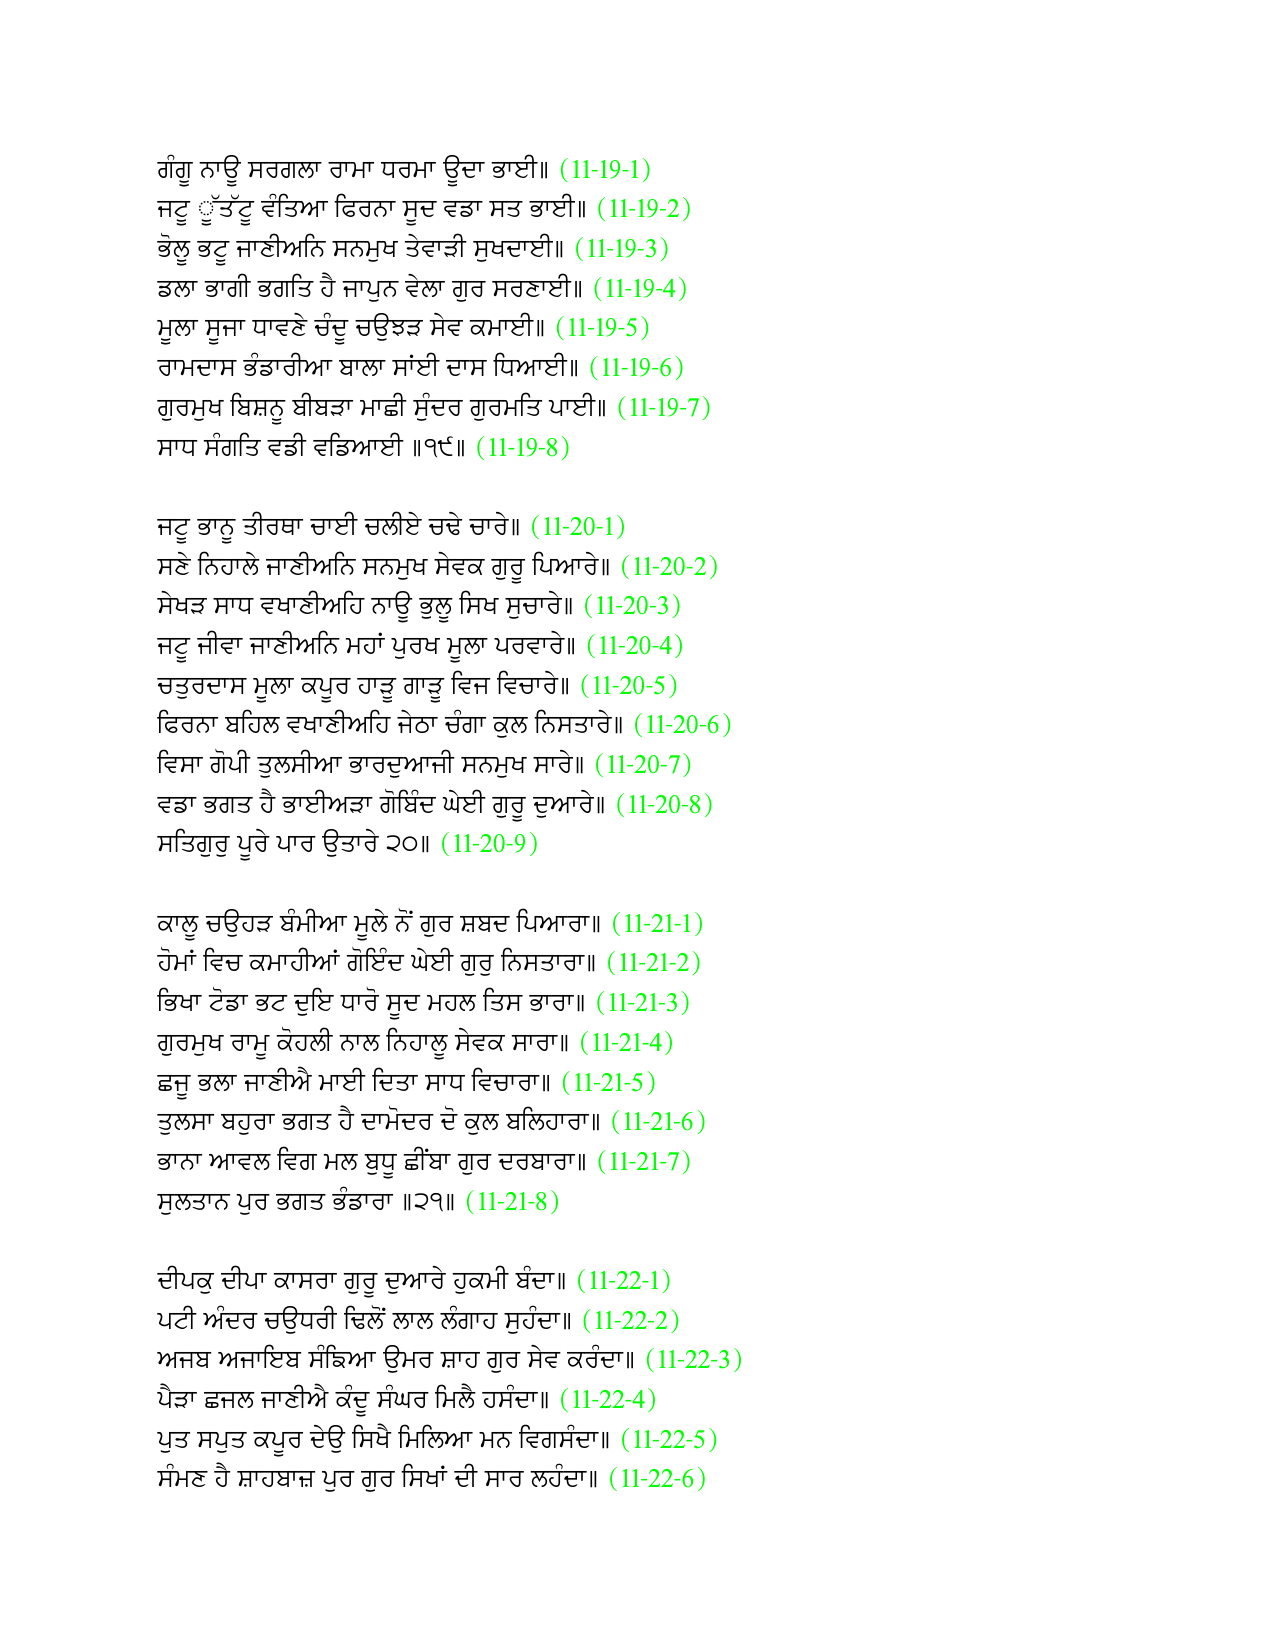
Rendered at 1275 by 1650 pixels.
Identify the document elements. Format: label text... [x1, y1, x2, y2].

text ਸੁਲਤਾਨ ਪੁਰ ਭਗਤ ਭੰਡਾਰਾ ॥੨੧॥ (11-21-8) [150, 1182, 1125, 1222]
text ਗੁਰਮੁਖ ਰਾਮੂ ਕੋਹਲੀ ਨਾਲ ਨਿਹਾਲੂ ਸੇਵਕ ਸਾਰਾ॥ (11-21-4) [150, 1023, 1125, 1063]
text ਜਟੂ ੂੱਤੱਟੂ ਵੰਤਿਆ ਫਿਰਨਾ ਸੂਦ ਵਡਾ ਸਤ ਭਾਈ॥ (11-19-2) [150, 190, 1125, 229]
text ਕਾਲੂ ਚਉਹੜ ਬੰਮੀਆ ਮੂਲੇ ਨੋਂ ਗੁਰ ਸ਼ਬਦ ਪਿਆਰਾ॥ (11-21-1) [150, 904, 1125, 944]
text ਭਾਨਾ ਆਵਲ ਵਿਗ ਮਲ ਬੁਧੂ ਛੀਂਬਾ ਗੁਰ ਦਰਬਾਰਾ॥ (11-21-7) [150, 1142, 1125, 1182]
text ਦੀਪਕੁ ਦੀਪਾ ਕਾਸਰਾ ਗੁਰੂ ਦੁਆਰੇ ਹੁਕਮੀ ਬੰਦਾ॥ (11-22-1) [150, 1261, 1125, 1301]
text ਵਿਸਾ ਗੋਪੀ ਤੁਲਸੀਆ ਭਾਰਦੁਆਜੀ ਸਨਮੁਖ ਸਾਰੇ॥ (11-20-7) [150, 745, 1125, 785]
text ਅਜਬ ਅਜਾਇਬ ਸੰਙਿਆ ਉਮਰ ਸ਼ਾਹ ਗੁਰ ਸੇਵ ਕਰੰਦਾ॥ (11-22-3) [150, 1341, 1125, 1380]
text ਭੋਲੂ ਭਟੂ ਜਾਣੀਅਨਿ ਸਨਮੁਖ ਤੇਵਾੜੀ ਸੁਖਦਾਈ॥ (11-19-3) [150, 229, 1125, 269]
text ਫਿਰਨਾ ਬਹਿਲ ਵਖਾਣੀਅਹਿ ਜੇਠਾ ਚੰਗਾ ਕੁਲ ਨਿਸਤਾਰੇ॥ (11-20-6) [150, 706, 1125, 745]
text ਸਤਿਗੁਰੁ ਪੂਰੇ ਪਾਰ ਉਤਾਰੇ ੨੦॥ (11-20-9) [150, 825, 1125, 864]
text ਗੰਗੂ ਨਾਊ ਸਰਗਲਾ ਰਾਮਾ ਧਰਮਾ ਊਦਾ ਭਾਈ॥ (11-19-1) [150, 150, 1125, 190]
text ਜਟੂ ਭਾਨੂ ਤੀਰਥਾ ਚਾਈ ਚਲੀਏ ਚਢੇ ਚਾਰੇ॥ (11-20-1) [150, 507, 1125, 547]
text ਸਣੇ ਨਿਹਾਲੇ ਜਾਣੀਅਨਿ ਸਨਮੁਖ ਸੇਵਕ ਗੁਰੂ ਪਿਆਰੇ॥ (11-20-2) [150, 547, 1125, 587]
text ਚਤੁਰਦਾਸ ਮੂਲਾ ਕਪੂਰ ਹਾੜੂ ਗਾੜੂ ਵਿਜ ਵਿਚਾਰੇ॥ (11-20-5) [150, 666, 1125, 706]
text ਪਟੀ ਅੰਦਰ ਚਉਧਰੀ ਢਿਲੋਂ ਲਾਲ ਲੰਗਾਹ ਸੁਹੰਦਾ॥ (11-22-2) [150, 1301, 1125, 1341]
text ਭਿਖਾ ਟੋਡਾ ਭਟ ਦੁਇ ਧਾਰੋ ਸੂਦ ਮਹਲ ਤਿਸ ਭਾਰਾ॥ (11-21-3) [150, 983, 1125, 1023]
text ਮੂਲਾ ਸੂਜਾ ਧਾਵਣੇ ਚੰਦੂ ਚਉਝੜ ਸੇਵ ਕਮਾਈ॥ (11-19-5) [150, 309, 1125, 348]
text ਪੈੜਾ ਛਜਲ ਜਾਣੀਐ ਕੰਦੂ ਸੰਘਰ ਮਿਲੈ ਹਸੰਦਾ॥ (11-22-4) [150, 1380, 1125, 1420]
text ਸਾਧ ਸੰਗਤਿ ਵਡੀ ਵਡਿਆਈ ॥੧੯॥ (11-19-8) [150, 428, 1125, 467]
text ਹੋਮਾਂ ਵਿਚ ਕਮਾਹੀਆਂ ਗੋਇੰਦ ਘੇਈ ਗੁਰੁ ਨਿਸਤਾਰਾ॥ (11-21-2) [150, 944, 1125, 983]
text ਸੰਮਣ ਹੈ ਸ਼ਾਹਬਾਜ਼ ਪੁਰ ਗੁਰ ਸਿਖਾਂ ਦੀ ਸਾਰ ਲਹੰਦਾ॥ (11-22-6) [150, 1460, 1125, 1499]
text ਛਜੂ ਭਲਾ ਜਾਣੀਐ ਮਾਈ ਦਿਤਾ ਸਾਧ ਵਿਚਾਰਾ॥ (11-21-5) [150, 1063, 1125, 1102]
text ਵਡਾ ਭਗਤ ਹੈ ਭਾਈਅੜਾ ਗੋਬਿੰਦ ਘੇਈ ਗੁਰੂ ਦੁਆਰੇ॥ (11-20-8) [150, 785, 1125, 825]
text ਸੇਖੜ ਸਾਧ ਵਖਾਣੀਅਹਿ ਨਾਊ ਭੁਲੂ ਸਿਖ ਸੁਚਾਰੇ॥ (11-20-3) [150, 587, 1125, 626]
text ਡਲਾ ਭਾਗੀ ਭਗਤਿ ਹੈ ਜਾਪੁਨ ਵੇਲਾ ਗੁਰ ਸਰਣਾਈ॥ (11-19-4) [150, 269, 1125, 309]
text ਗੁਰਮੁਖ ਬਿਸ਼ਨੂ ਬੀਬੜਾ ਮਾਛੀ ਸੁੰਦਰ ਗੁਰਮਤਿ ਪਾਈ॥ (11-19-7) [150, 388, 1125, 428]
text ਰਾਮਦਾਸ ਭੰਡਾਰੀਆ ਬਾਲਾ ਸਾਂਈ ਦਾਸ ਧਿਆਈ॥ (11-19-6) [150, 348, 1125, 388]
text ਤੁਲਸਾ ਬਹੁਰਾ ਭਗਤ ਹੈ ਦਾਮੋਦਰ ਦੋ ਕੁਲ ਬਲਿਹਾਰਾ॥ (11-21-6) [150, 1102, 1125, 1142]
text ਜਟੂ ਜੀਵਾ ਜਾਣੀਅਨਿ ਮਹਾਂ ਪੁਰਖ ਮੂਲਾ ਪਰਵਾਰੇ॥ (11-20-4) [150, 626, 1125, 666]
text ਪੁਤ ਸਪੁਤ ਕਪੂਰ ਦੇਉ ਸਿਖੈ ਮਿਲਿਆ ਮਨ ਵਿਗਸੰਦਾ॥ (11-22-5) [150, 1420, 1125, 1460]
